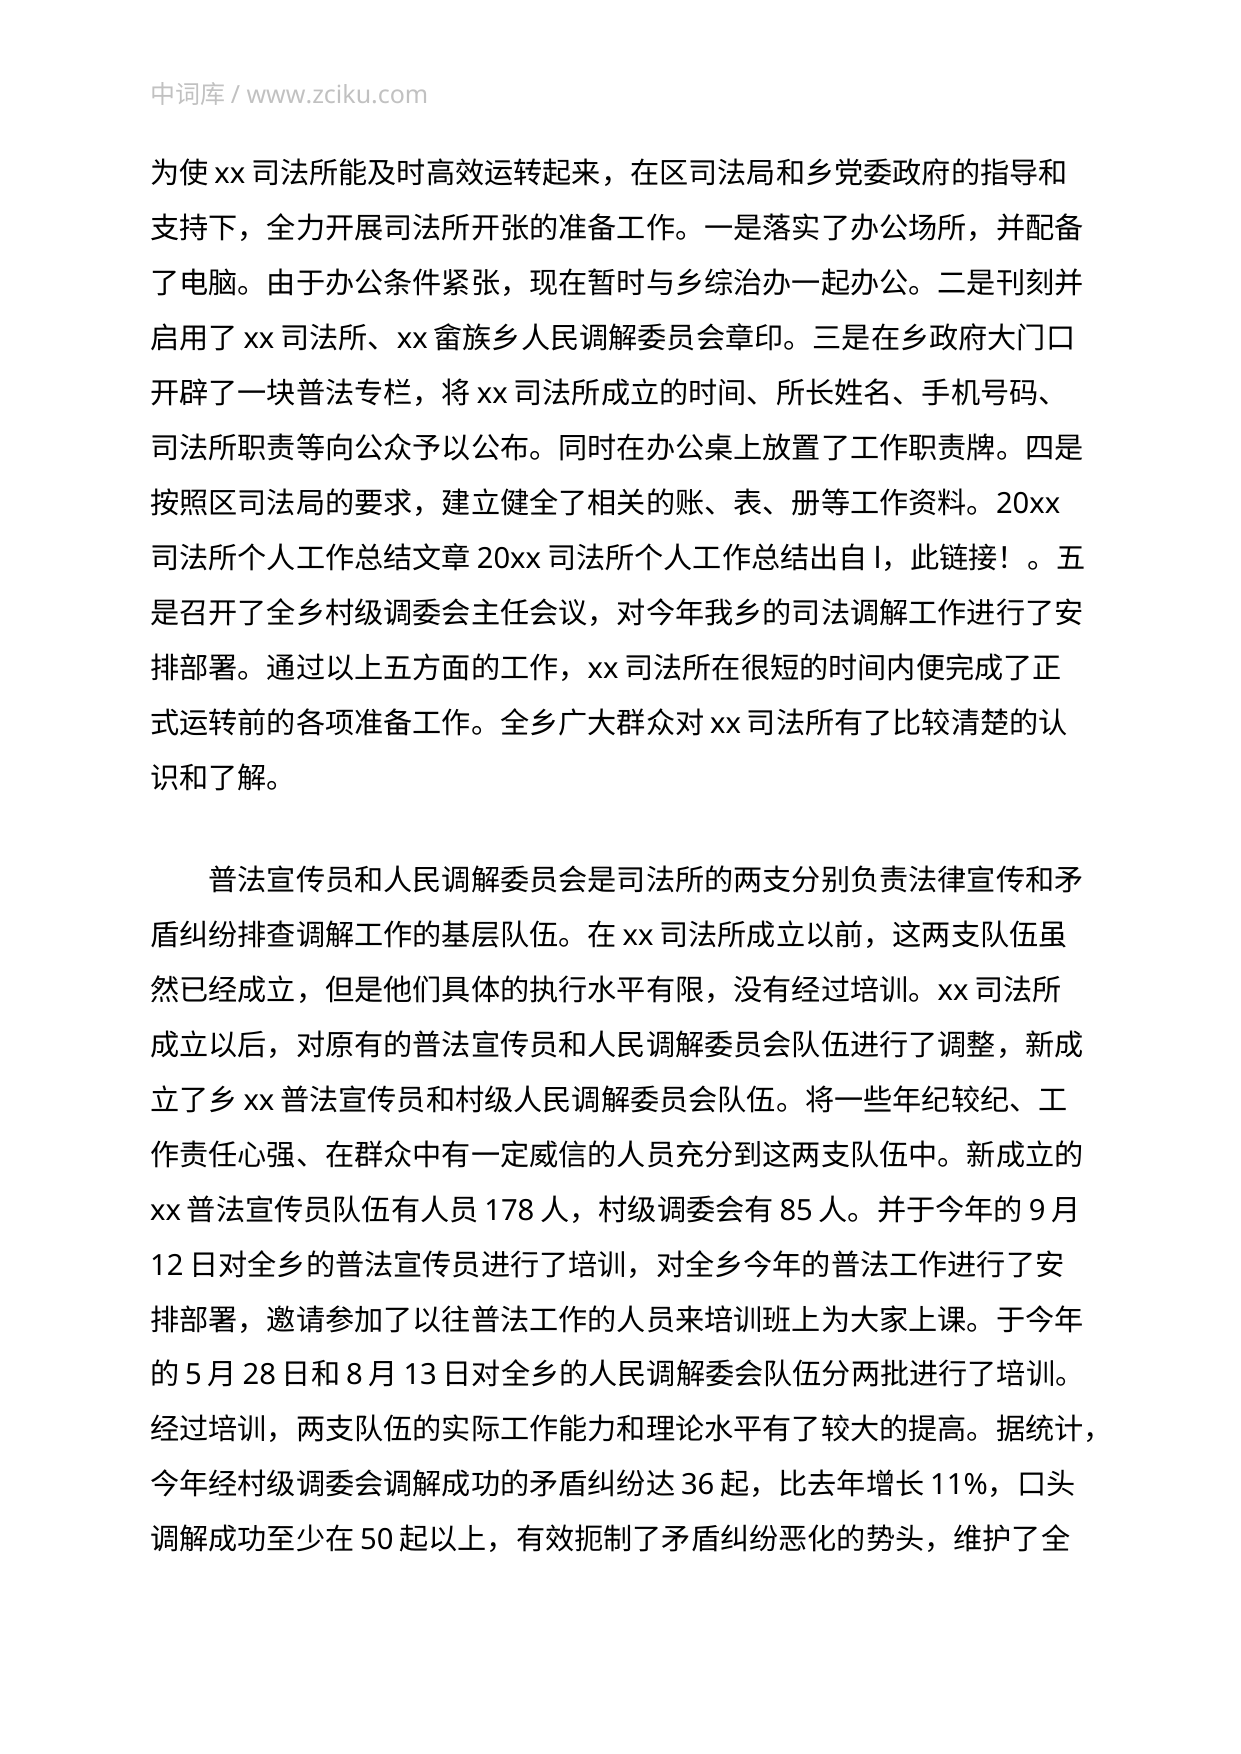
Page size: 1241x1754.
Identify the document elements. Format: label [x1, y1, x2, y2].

text [150, 150, 1090, 797]
text [150, 856, 1090, 1558]
